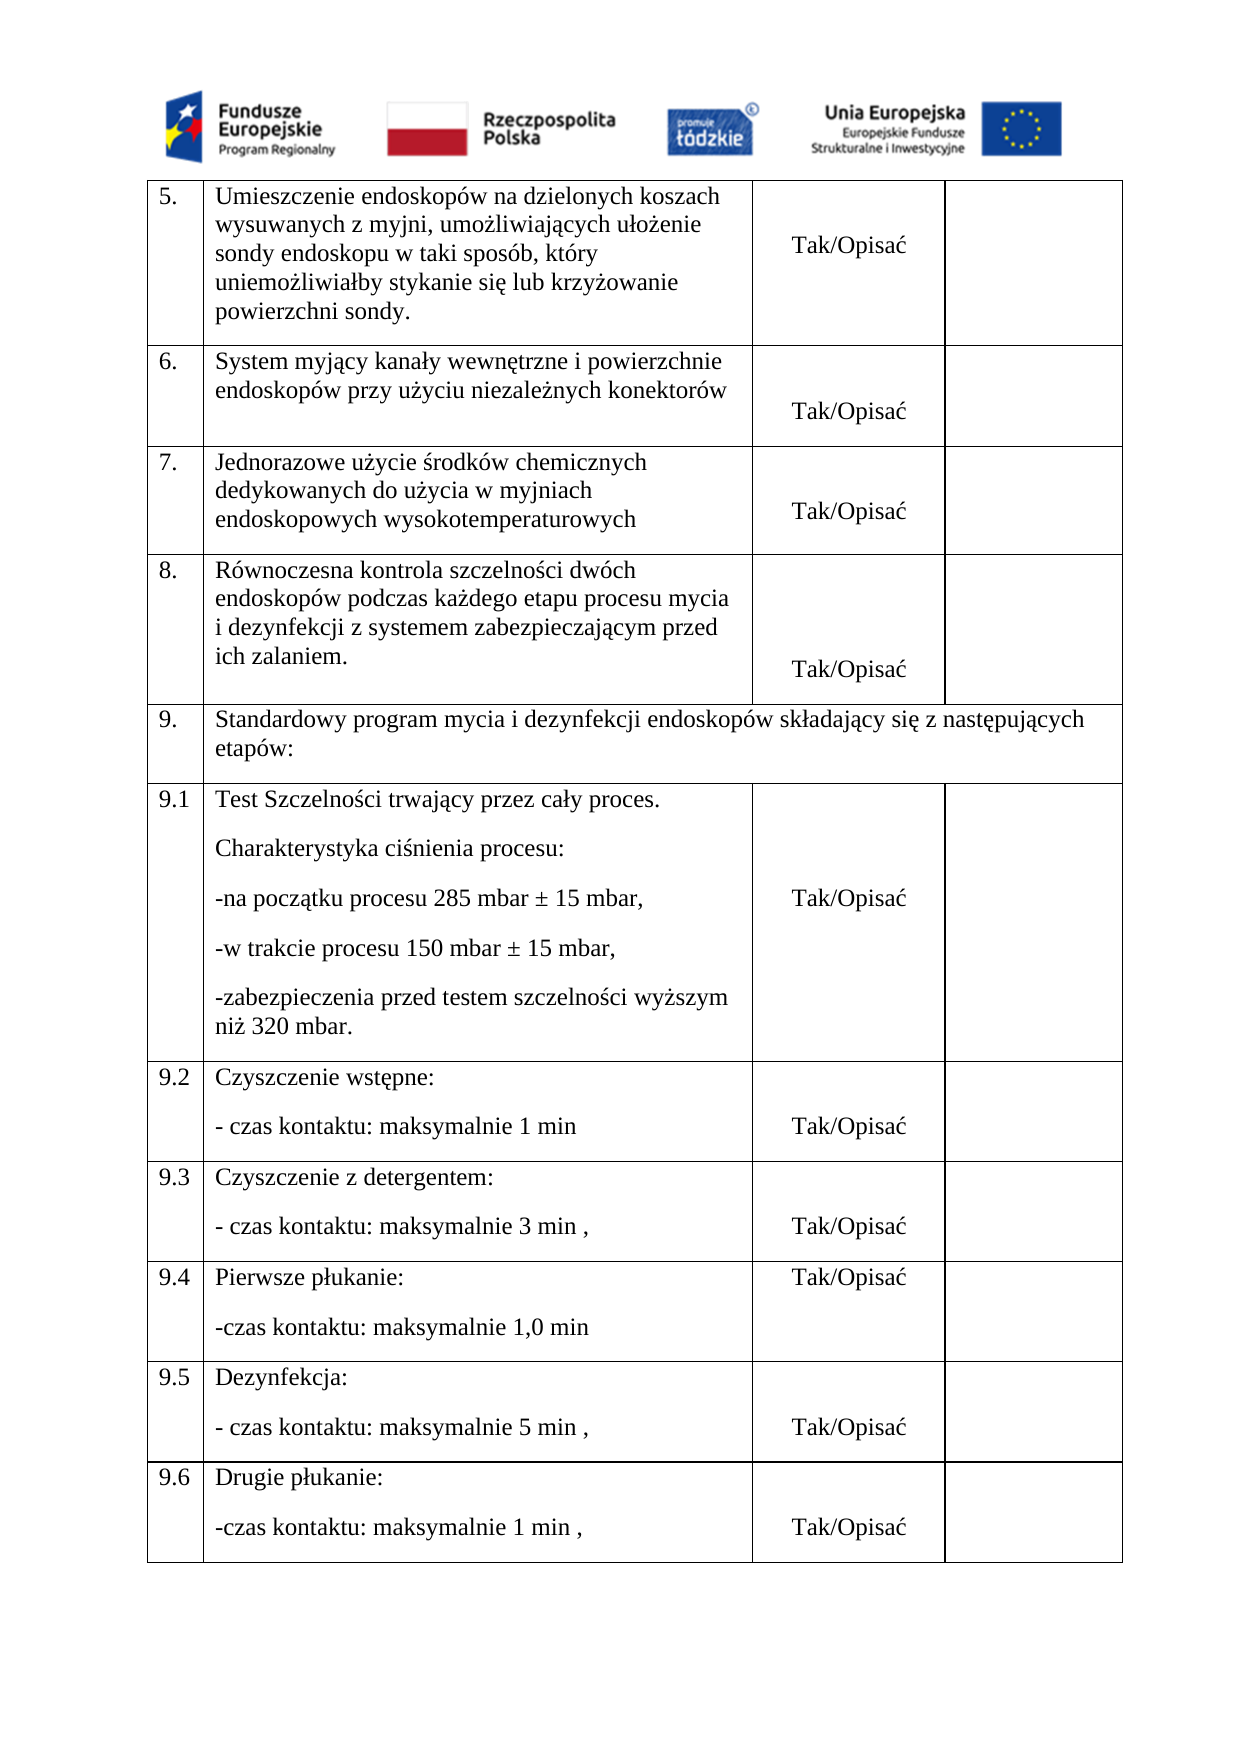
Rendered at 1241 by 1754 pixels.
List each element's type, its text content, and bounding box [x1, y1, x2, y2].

table_cell 9.5 [148, 1362, 203, 1461]
table_cell [946, 346, 1122, 446]
table_cell Test Szczelności trwający przez cały proces. Charakterystyka ciśnienia procesu: -na początku procesu 285 mbar ± 15 mbar, -w trakcie procesu 150 mbar ± 15 mbar, -zabezpieczenia przed testem szczelności wyższym niż 320 mbar. [204, 784, 752, 1061]
table_cell 9.1 [148, 784, 203, 1061]
table_cell [946, 1362, 1122, 1461]
table_cell [946, 447, 1122, 554]
table_cell 7. [148, 447, 203, 554]
table_cell Czyszczenie wstępne: - czas kontaktu: maksymalnie 1 min [204, 1062, 752, 1161]
table_cell Równoczesna kontrola szczelności dwóch endoskopów podczas każdego etapu procesu mycia i dezynfekcji z systemem zabezpieczającym przed ich zalaniem. [204, 555, 752, 703]
table_cell Tak/Opisać [753, 555, 944, 703]
table_cell Tak/Opisać [753, 1463, 944, 1562]
table_cell [946, 555, 1122, 703]
table_cell 5. [148, 181, 203, 345]
table_cell 8. [148, 555, 203, 703]
table_cell System myjący kanały wewnętrzne i powierzchnie endoskopów przy użyciu niezależnych konektorów [204, 346, 752, 446]
table_cell [946, 181, 1122, 345]
table_cell Drugie płukanie: -czas kontaktu: maksymalnie 1 min , [204, 1463, 752, 1562]
table_cell Tak/Opisać [753, 1162, 944, 1261]
table_cell 9.2 [148, 1062, 203, 1161]
picture [147, 73, 1078, 180]
table_cell Umieszczenie endoskopów na dzielonych koszach wysuwanych z myjni, umożliwiających ułożenie sondy endoskopu w taki sposób, który uniemożliwiałby stykanie się lub krzyżowanie powierzchni sondy. [204, 181, 752, 345]
table_cell Jednorazowe użycie środków chemicznych dedykowanych do użycia w myjniach endoskopowych wysokotemperaturowych [204, 447, 752, 554]
table_cell Tak/Opisać [753, 1062, 944, 1161]
table_cell Tak/Opisać [753, 784, 944, 1061]
table_cell 9.6 [148, 1463, 203, 1562]
table_cell Tak/Opisać [753, 447, 944, 554]
table_cell 9.3 [148, 1162, 203, 1261]
table_cell Tak/Opisać [753, 1262, 944, 1361]
table_cell 9.4 [148, 1262, 203, 1361]
table_cell Dezynfekcja: - czas kontaktu: maksymalnie 5 min , [204, 1362, 752, 1461]
table_cell [946, 1463, 1122, 1562]
table_cell [946, 1262, 1122, 1361]
table_cell Tak/Opisać [753, 1362, 944, 1461]
table_cell 9. [148, 705, 203, 783]
table_cell Pierwsze płukanie: -czas kontaktu: maksymalnie 1,0 min [204, 1262, 752, 1361]
table_cell [946, 1162, 1122, 1261]
table_cell Standardowy program mycia i dezynfekcji endoskopów składający się z następujących etapów: [204, 705, 1122, 783]
table_cell [946, 784, 1122, 1061]
table_cell Tak/Opisać [753, 346, 944, 446]
table_cell [946, 1062, 1122, 1161]
table_cell Czyszczenie z detergentem: - czas kontaktu: maksymalnie 3 min , [204, 1162, 752, 1261]
table_cell Tak/Opisać [753, 181, 944, 345]
table_cell 6. [148, 346, 203, 446]
